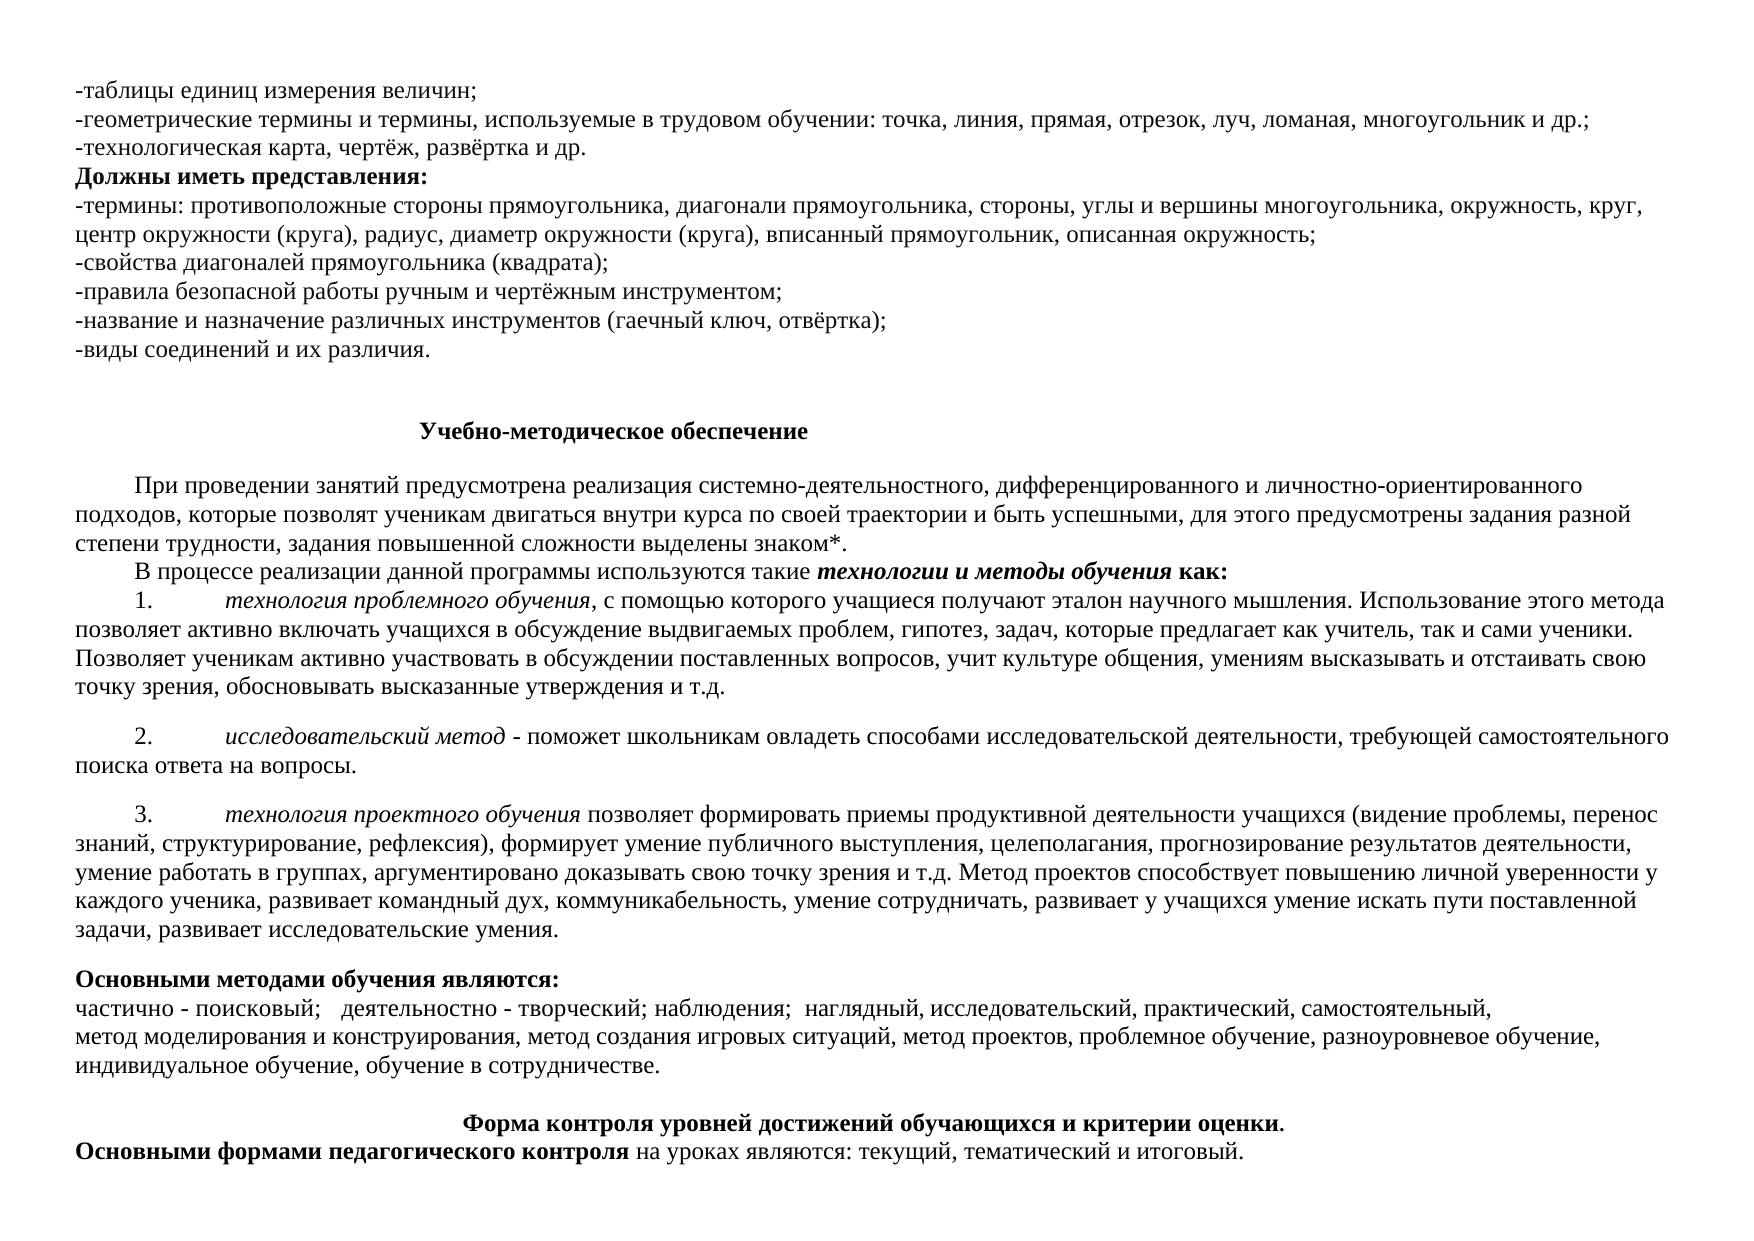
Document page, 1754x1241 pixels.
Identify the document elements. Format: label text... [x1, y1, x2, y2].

text -геометрические термины и термины, используемые в трудовом обучении: точка, линия, прямая, отрезок, луч, ломаная, многоугольник и др.; [75, 104, 1679, 132]
text -виды соединений и их различия. [75, 334, 1679, 362]
text частично - поисковый; деятельностно - творческий; наблюдения; наглядный, исследовательский, практический, самостоятельный, [75, 993, 1679, 1021]
list технология проблемного обучения, с помощью которого учащиеся получают эталон научного мышления. Использование этого метода позволяет активно включать учащихся в обсуждение выдвигаемых проблем, гипотез, задач, которые предлагает как учитель, так и сами ученики. Позволяет ученикам активно участвовать в обсуждении поставленных вопросов, учит культуре общения, умениям высказывать и отстаивать свою точку зрения, обосновывать высказанные утверждения и т.д. [75, 585, 1679, 700]
list технология проектного обучения позволяет формировать приемы продуктивной деятельности учащихся (видение проблемы, перенос знаний, структурирование, рефлексия), формирует умение публичного выступления, целеполагания, прогнозирование результатов деятельности, умение работать в группах, аргументировано доказывать свою точку зрения и т.д. Метод проектов способствует повышению личной уверенности у каждого ученика, развивает командный дух, коммуникабельность, умение сотрудничать, развивает у учащихся умение искать пути поставленной задачи, развивает исследовательские умения. [75, 799, 1679, 943]
text -таблицы единиц измерения величин; [75, 75, 1679, 104]
text При проведении занятий предусмотрена реализация системно-деятельностного, дифференцированного и личностно-ориентированного подходов, которые позволят ученикам двигаться внутри курса по своей траектории и быть успешными, для этого предусмотрены задания разной степени трудности, задания повышенной сложности выделены знаком*. [75, 470, 1679, 556]
text -свойства диагоналей прямоугольника (квадрата); [75, 247, 1679, 276]
text Должны иметь представления: [75, 161, 1679, 190]
text Форма контроля уровней достижений обучающихся и критерии оценки. [75, 1108, 1679, 1136]
text Основными методами обучения являются: [75, 964, 1679, 993]
text индивидуальное обучение, обучение в сотрудничестве. [75, 1050, 1679, 1079]
text метод моделирования и конструирования, метод создания игровых ситуаций, метод проектов, проблемное обучение, разноуровневое обучение, [75, 1021, 1679, 1050]
text -термины: противоположные стороны прямоугольника, диагонали прямоугольника, стороны, углы и вершины многоугольника, окружность, круг, центр окружности (круга), радиус, диаметр окружности (круга), вписанный прямоугольник, описанная окружность; [75, 190, 1679, 247]
text В процессе реализации данной программы используются такие технологии и методы обучения как: [75, 556, 1679, 585]
text -название и назначение различных инструментов (гаечный ключ, отвёртка); [75, 305, 1679, 334]
list исследовательский метод - поможет школьникам овладеть способами исследовательской деятельности, требующей самостоятельного поиска ответа на вопросы. [75, 721, 1679, 778]
text Основными формами педагогического контроля на уроках являются: текущий, тематический и итоговый. [75, 1136, 1679, 1165]
text -технологическая карта, чертёж, развёртка и др. [75, 132, 1679, 161]
text -правила безопасной работы ручным и чертёжным инструментом; [75, 276, 1679, 305]
text Учебно-методическое обеспечение [75, 416, 1679, 445]
